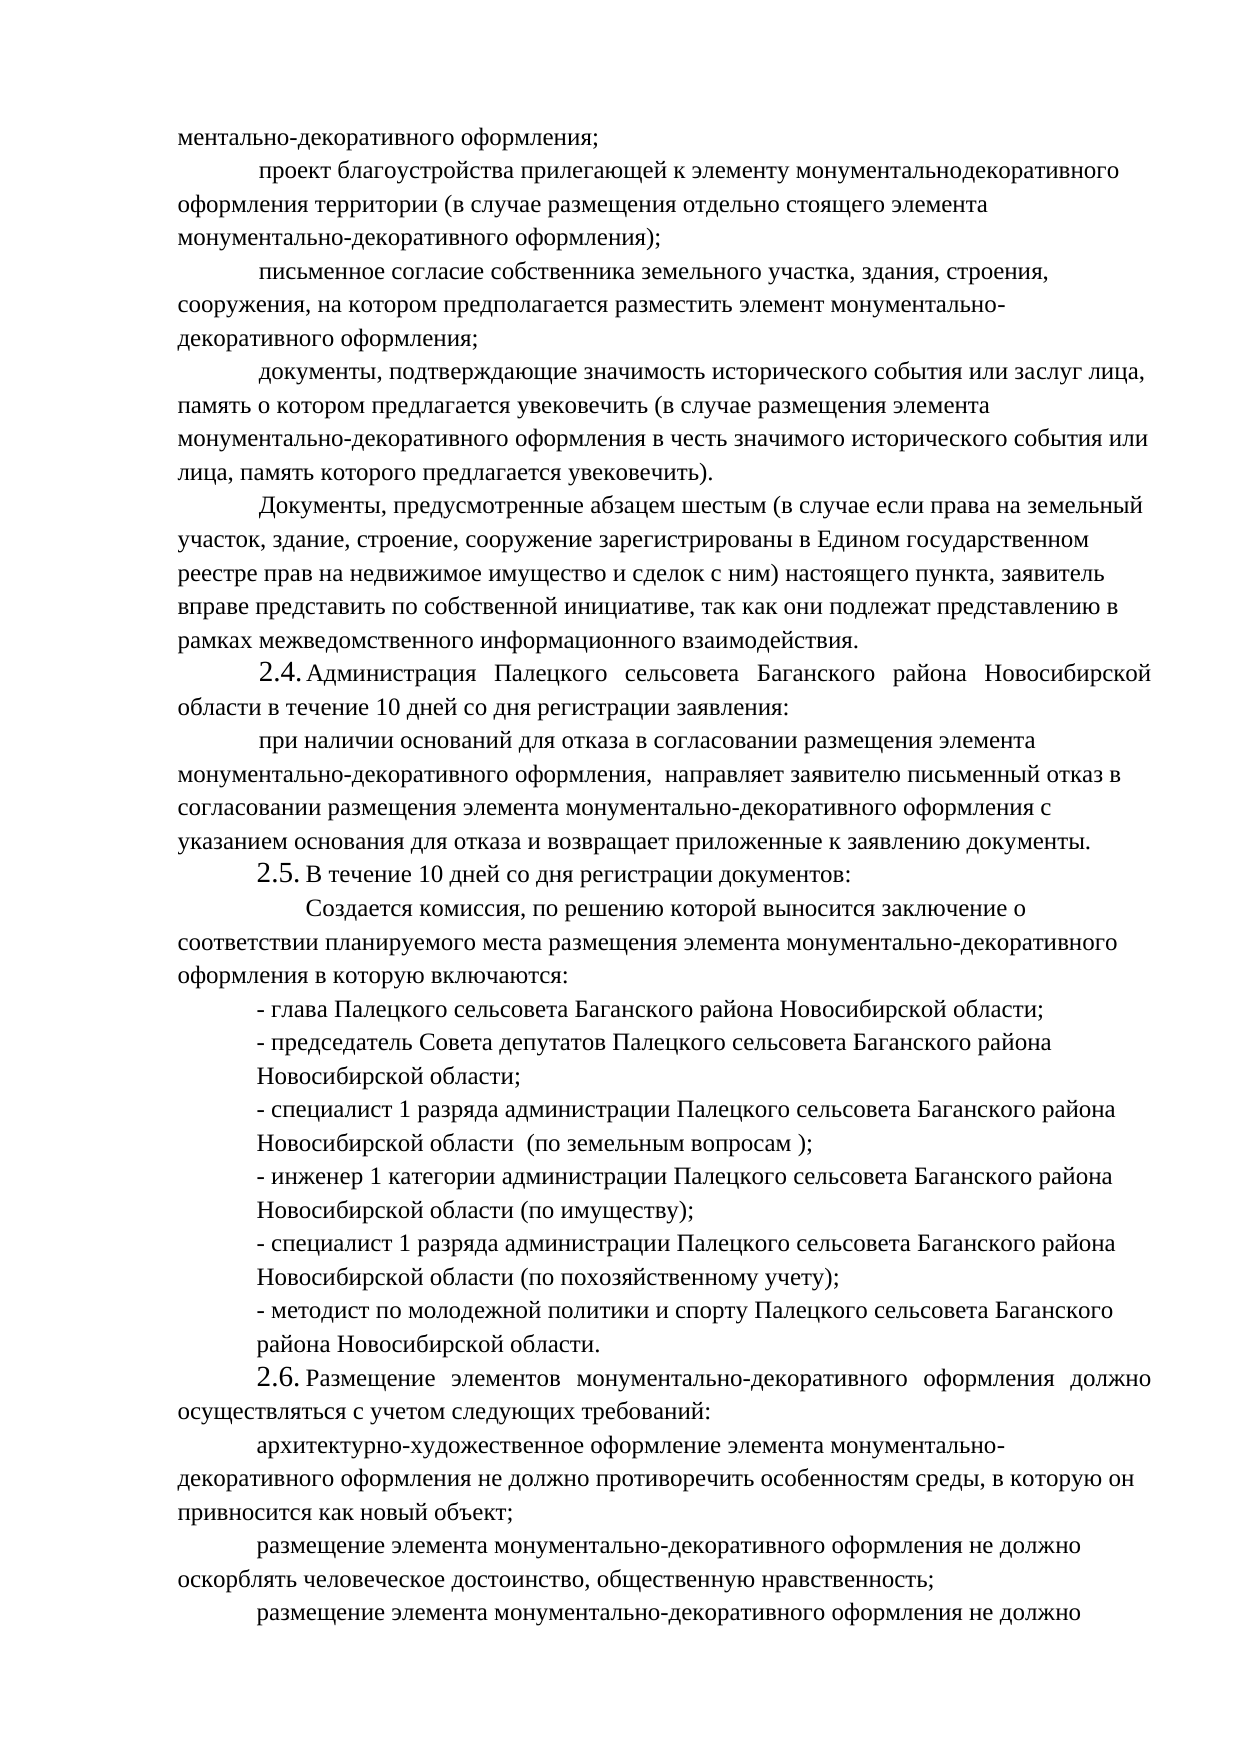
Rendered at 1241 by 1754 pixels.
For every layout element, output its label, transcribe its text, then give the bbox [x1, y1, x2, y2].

list В течение 10 дней со дня регистрации документов: [177, 856, 1152, 889]
text при наличии оснований для отказа в согласовании размещения элемента монументально-декоративного оформления, направляет заявителю письменный отказ в согласовании размещения элемента монументально-декоративного оформления с указанием основания для отказа и возвращает приложенные к заявлению документы. [177, 722, 1152, 856]
text размещение элемента монументально-декоративного оформления не должно оскорблять человеческое достоинство, общественную нравственность; [177, 1527, 1152, 1594]
text - методист по молодежной политики и спорту Палецкого сельсовета Баганского района Новосибирской области. [256, 1292, 1152, 1359]
text - председатель Совета депутатов Палецкого сельсовета Баганского района Новосибирской области; [256, 1024, 1152, 1091]
text документы, подтверждающие значимость исторического события или заслуг лица, память о котором предлагается увековечить (в случае размещения элемента монументально-декоративного оформления в честь значимого исторического события или лица, память которого предлагается увековечить). [177, 353, 1152, 487]
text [177, 1594, 1152, 1627]
text - специалист 1 разряда администрации Палецкого сельсовета Баганского района Новосибирской области (по земельным вопросам ); [256, 1091, 1152, 1158]
text Создается комиссия, по решению которой выносится заключение о соответствии планируемого места размещения элемента монументально-декоративного оформления в которую включаются: [177, 889, 1152, 990]
text архитектурно-художественное оформление элемента монументальнодекоративного оформления не должно противоречить особенностям среды, в которую он привносится как новый объект; [177, 1426, 1152, 1527]
text проект благоустройства прилегающей к элементу монументальнодекоративного оформления территории (в случае размещения отдельно стоящего элемента монументально-декоративного оформления); [177, 152, 1152, 252]
text письменное согласие собственника земельного участка, здания, строения, сооружения, на котором предполагается разместить элемент монументальнодекоративного оформления; [177, 252, 1152, 353]
list Размещение элементов монументально-декоративного оформления должно осуществляться с учетом следующих требований: [177, 1359, 1152, 1426]
text - специалист 1 разряда администрации Палецкого сельсовета Баганского района Новосибирской области (по похозяйственному учету); [256, 1225, 1152, 1292]
text - инженер 1 категории администрации Палецкого сельсовета Баганского района Новосибирской области (по имуществу); [256, 1158, 1152, 1225]
list Администрация Палецкого сельсовета Баганского района Новосибирской области в течение 10 дней со дня регистрации заявления: [177, 655, 1152, 722]
text - глава Палецкого сельсовета Баганского района Новосибирской области; [256, 990, 1152, 1024]
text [177, 118, 1152, 152]
text Документы, предусмотренные абзацем шестым (в случае если права на земельный участок, здание, строение, сооружение зарегистрированы в Едином государственном реестре прав на недвижимое имущество и сделок с ним) настоящего пункта, заявитель вправе представить по собственной инициативе, так как они подлежат представлению в рамках межведомственного информационного взаимодействия. [177, 487, 1152, 655]
